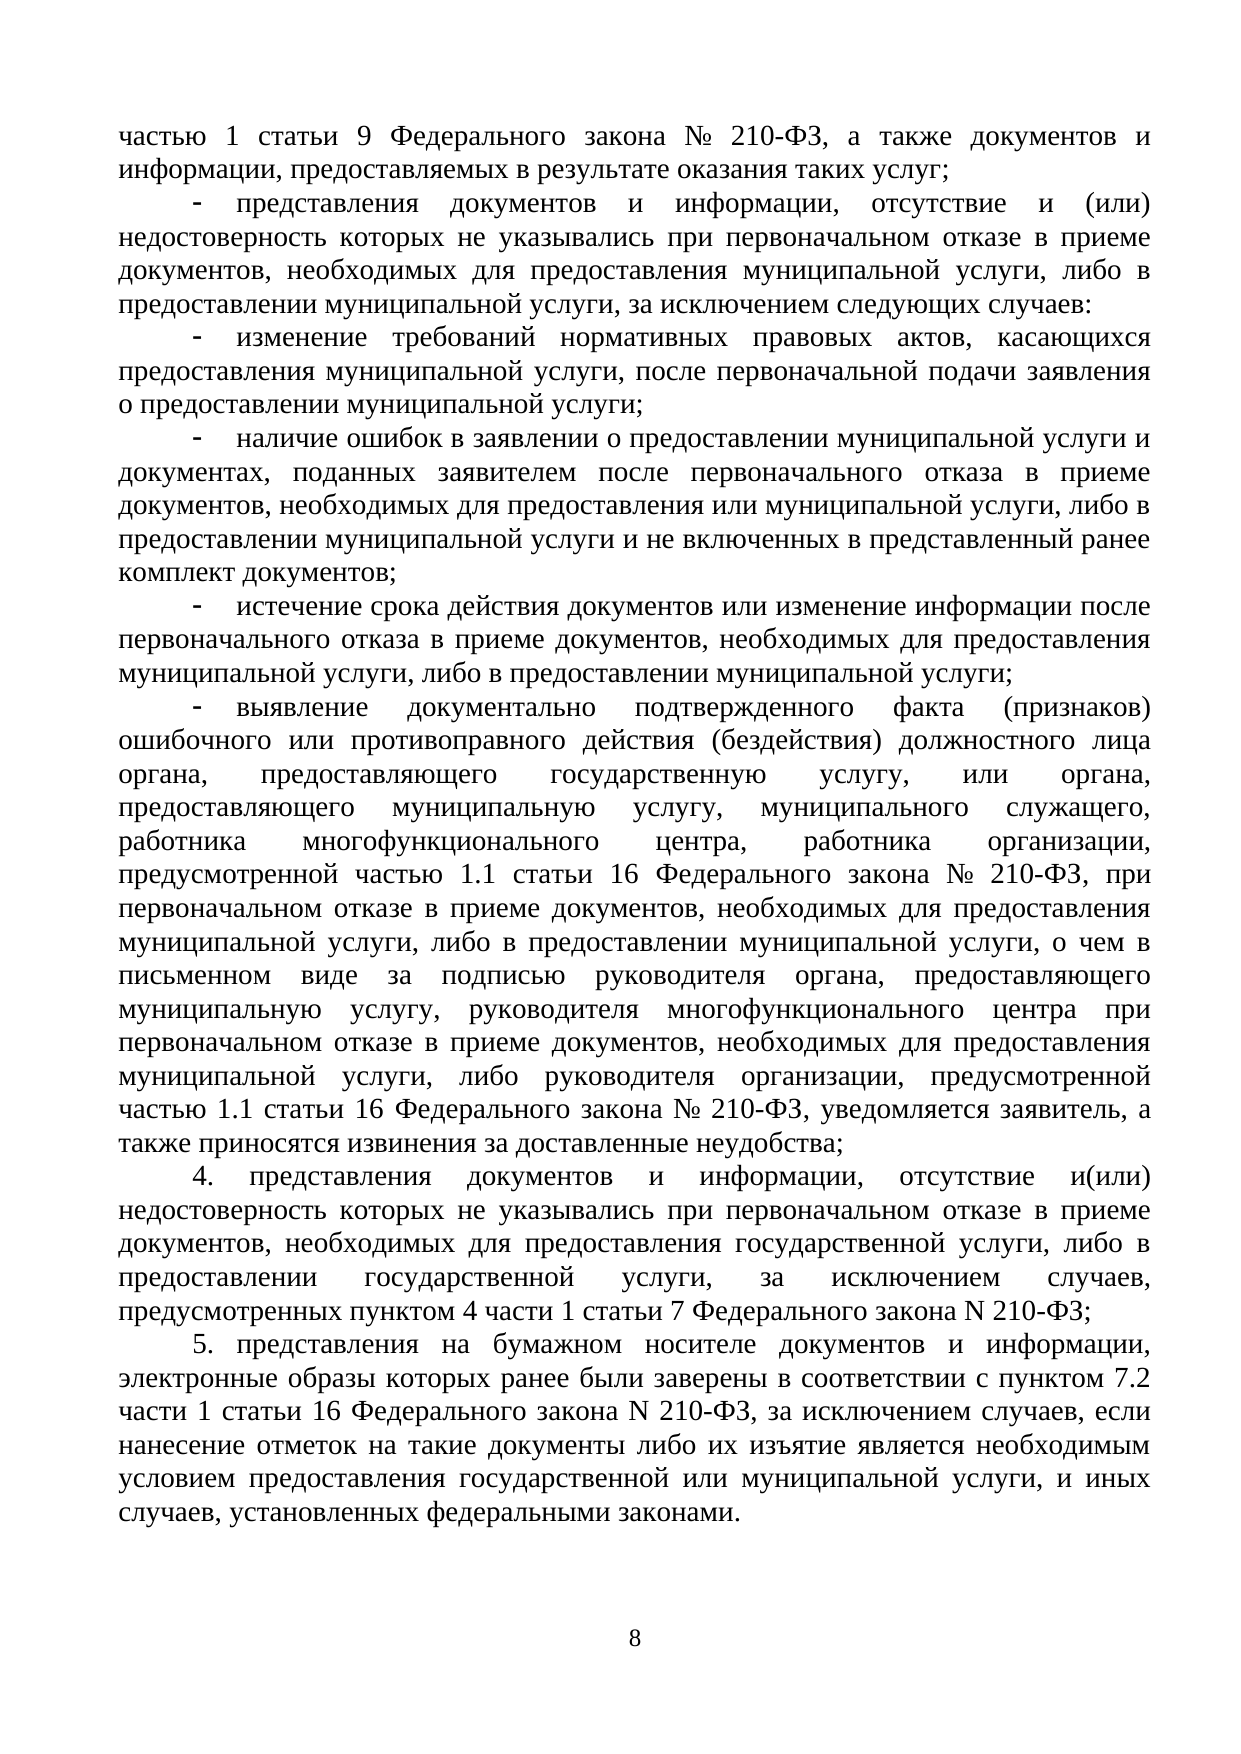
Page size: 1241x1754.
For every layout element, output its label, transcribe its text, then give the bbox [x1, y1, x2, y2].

list изменение требований нормативных правовых актов, касающихся предоставления муниципальной услуги, после первоначальной подачи заявления о предоставлении муниципальной услуги; [118, 319, 1152, 420]
text 5. представления на бумажном носителе документов и информации, электронные образы которых ранее были заверены в соответствии с пунктом 7.2 части 1 статьи 16 Федерального закона N 210-ФЗ, за исключением случаев, если нанесение отметок на такие документы либо их изъятие является необходимым условием предоставления государственной или муниципальной услуги, и иных случаев, установленных федеральными законами. [118, 1326, 1152, 1527]
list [118, 118, 1152, 185]
list представления документов и информации, отсутствие и (или) недостоверность которых не указывались при первоначальном отказе в приеме документов, необходимых для предоставления муниципальной услуги, либо в предоставлении муниципальной услуги, за исключением следующих случаев: [118, 185, 1152, 319]
list наличие ошибок в заявлении о предоставлении муниципальной услуги и документах, поданных заявителем после первоначального отказа в приеме документов, необходимых для предоставления или муниципальной услуги, либо в предоставлении муниципальной услуги и не включенных в представленный ранее комплект документов; [118, 420, 1152, 588]
list истечение срока действия документов или изменение информации после первоначального отказа в приеме документов, необходимых для предоставления муниципальной услуги, либо в предоставлении муниципальной услуги; [118, 588, 1152, 689]
text 4. представления документов и информации, отсутствие и(или) недостоверность которых не указывались при первоначальном отказе в приеме документов, необходимых для предоставления государственной услуги, либо в предоставлении государственной услуги, за исключением случаев, предусмотренных пунктом 4 части 1 статьи 7 Федерального закона N 210-ФЗ; [118, 1158, 1152, 1326]
list выявление документально подтвержденного факта (признаков) ошибочного или противоправного действия (бездействия) должностного лица органа, предоставляющего государственную услугу, или органа, предоставляющего муниципальную услугу, муниципального служащего, работника многофункционального центра, работника организации, предусмотренной частью 1.1 статьи 16 Федерального закона № 210-ФЗ, при первоначальном отказе в приеме документов, необходимых для предоставления муниципальной услуги, либо в предоставлении муниципальной услуги, о чем в письменном виде за подписью руководителя органа, предоставляющего муниципальную услугу, руководителя многофункционального центра при первоначальном отказе в приеме документов, необходимых для предоставления муниципальной услуги, либо руководителя организации, предусмотренной частью 1.1 статьи 16 Федерального закона № 210-ФЗ, уведомляется заявитель, а также приносятся извинения за доставленные неудобства; [118, 689, 1152, 1158]
